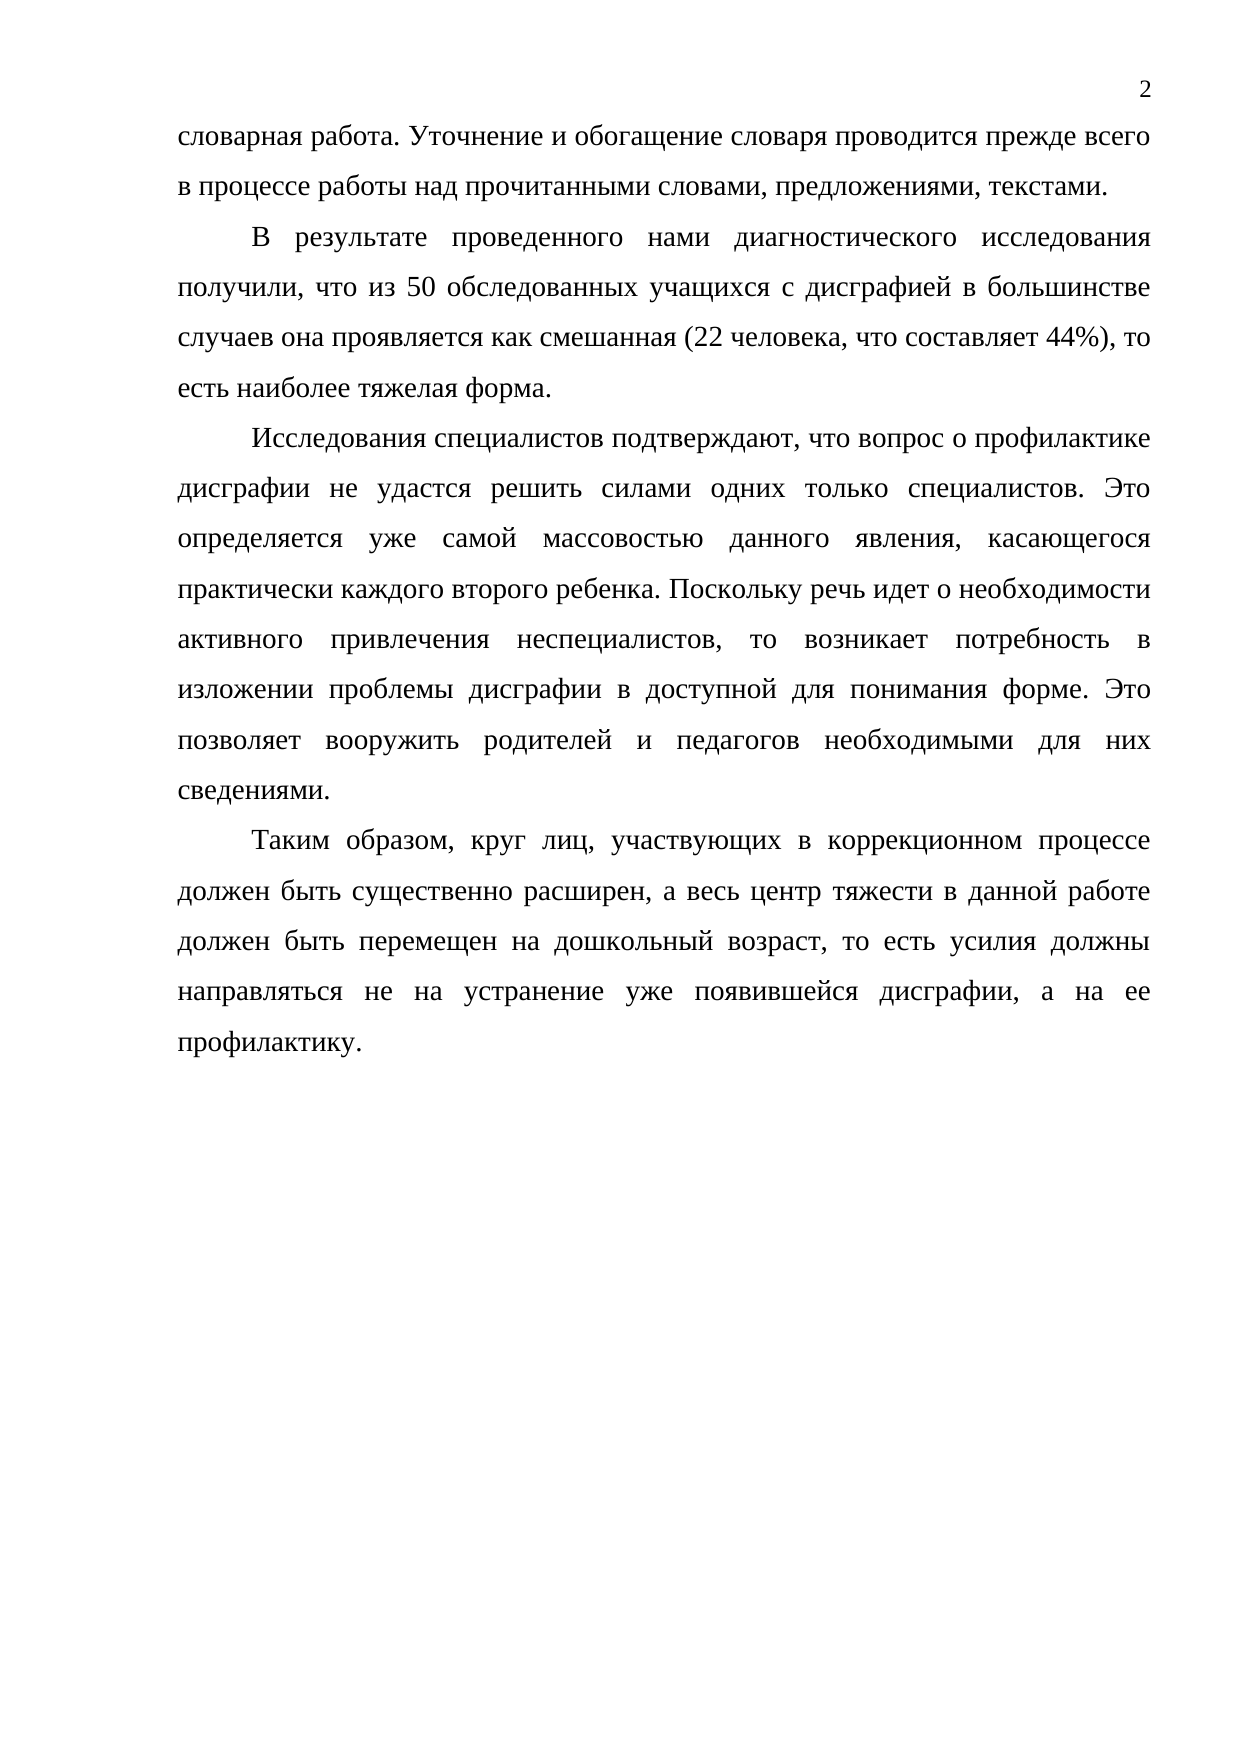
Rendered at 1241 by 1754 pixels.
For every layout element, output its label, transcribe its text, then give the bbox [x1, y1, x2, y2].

text В результате проведенного нами диагностического исследования получили, что из 50 обследованных учащихся с дисграфией в большинстве случаев она проявляется как смешанная (22 человека, что составляет 44%), то есть наиболее тяжелая форма. [177, 219, 1152, 403]
text Таким образом, круг лиц, участвующих в коррекционном процессе должен быть существенно расширен, а весь центр тяжести в данной работе должен быть перемещен на дошкольный возраст, то есть усилия должны направляться не на устранение уже появившейся дисграфии, а на ее профилактику. [177, 822, 1152, 1057]
text Исследования специалистов подтверждают, что вопрос о профилактике дисграфии не удастся решить силами одних только специалистов. Это определяется уже самой массовостью данного явления, касающегося практически каждого второго ребенка. Поскольку речь идет о необходимости активного привлечения неспециалистов, то возникает потребность в изложении проблемы дисграфии в доступной для понимания форме. Это позволяет вооружить родителей и педагогов необходимыми для них сведениями. [177, 420, 1152, 806]
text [177, 118, 1152, 202]
